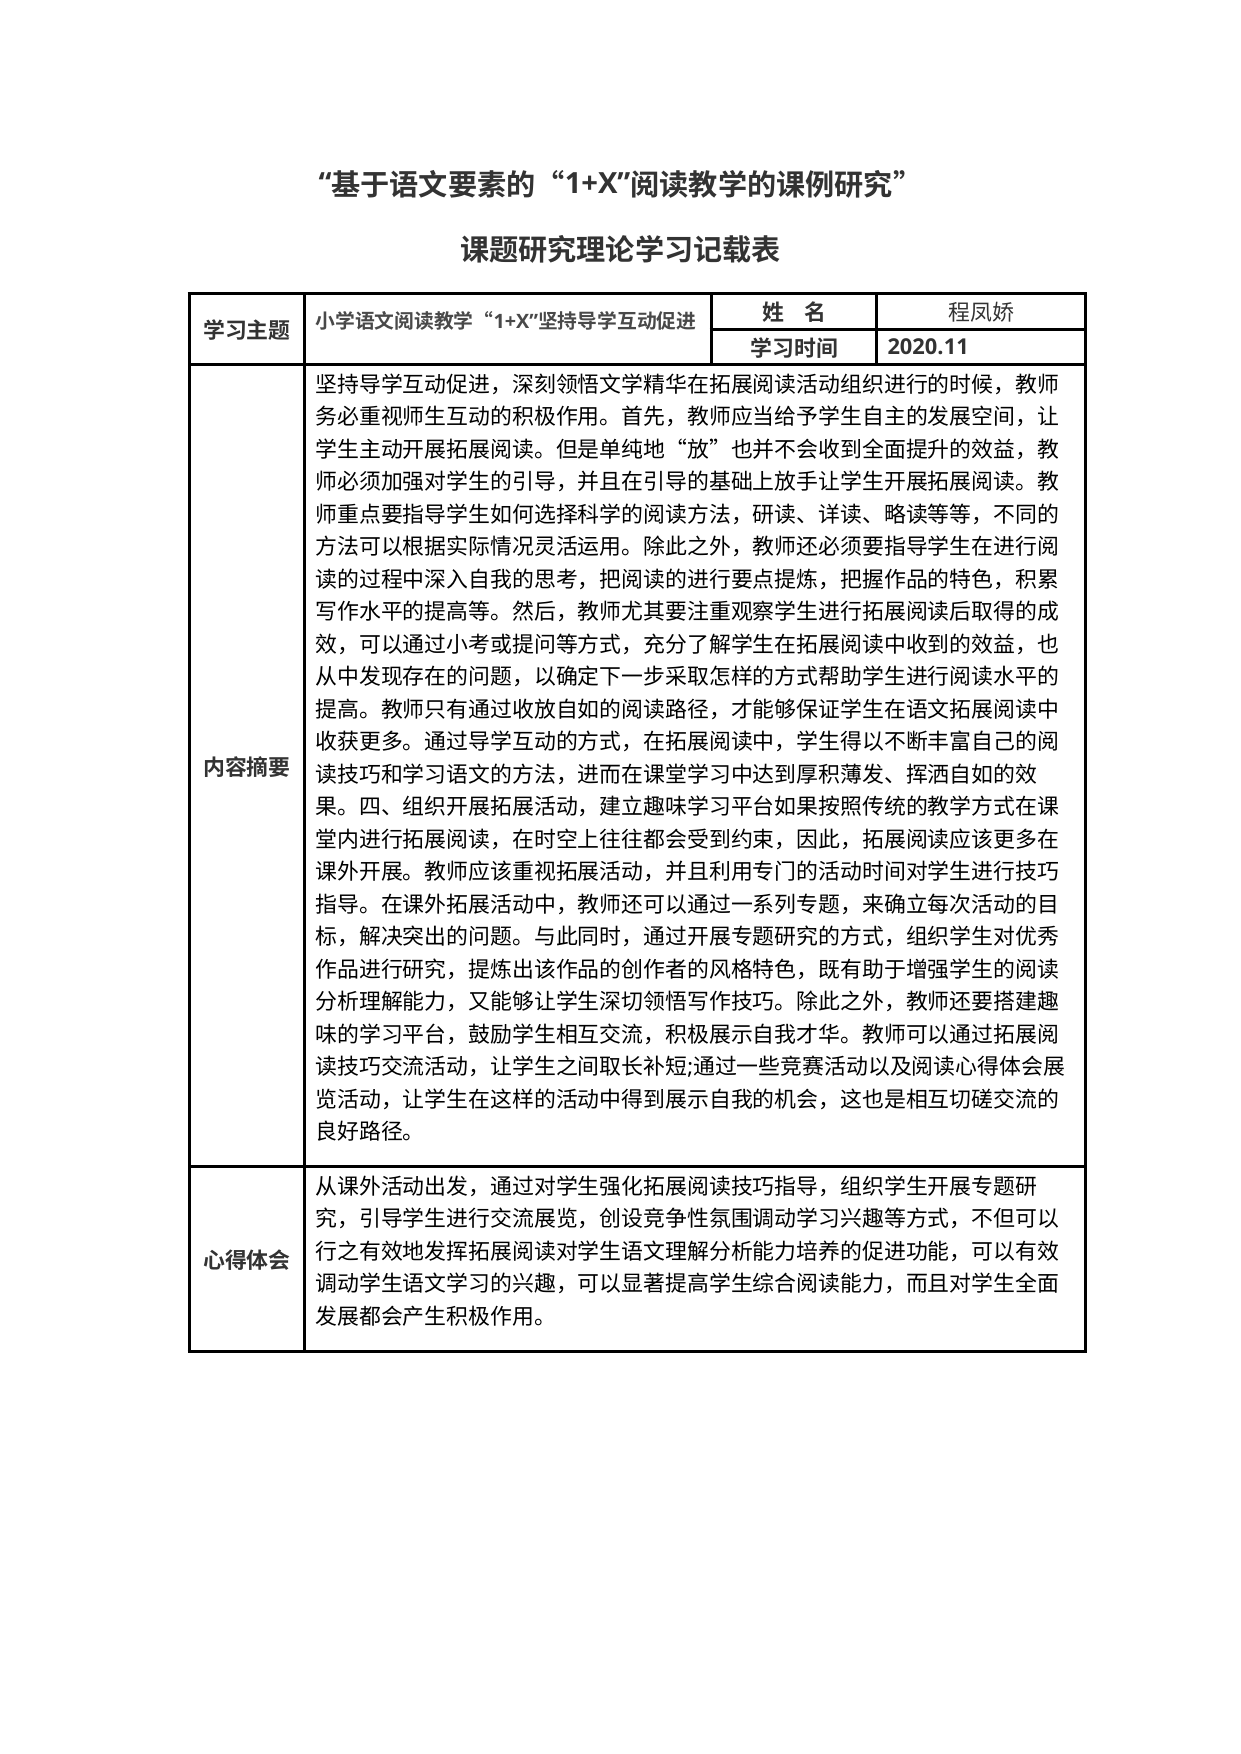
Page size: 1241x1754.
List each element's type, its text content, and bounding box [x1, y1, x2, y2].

table_header 姓 名 [713, 295, 875, 328]
table_cell 学习时间 [713, 331, 875, 363]
text 课题研究理论学习记载表 [187, 227, 1053, 292]
table_cell 内容摘要 [191, 366, 303, 1165]
table_cell 从课外活动出发，通过对学生强化拓展阅读技巧指导，组织学生开展专题研究，引导学生进行交流展览，创设竞争性氛围调动学习兴趣等方式，不但可以行之有效地发挥拓展阅读对学生语文理解分析能力培养的促进功能，可以有效调动学生语文学习的兴趣，可以显著提高学生综合阅读能力，而且对学生全面发展都会产生积极作用。 [306, 1168, 1084, 1349]
table_cell 坚持导学互动促进，深刻领悟文学精华在拓展阅读活动组织进行的时候，教师务必重视师生互动的积极作用。首先，教师应当给予学生自主的发展空间，让学生主动开展拓展阅读。但是单纯地“放”也并不会收到全面提升的效益，教师必须加强对学生的引导，并且在引导的基础上放手让学生开展拓展阅读。教师重点要指导学生如何选择科学的阅读方法，研读、详读、略读等等，不同的方法可以根据实际情况灵活运用。除此之外，教师还必须要指导学生在进行阅读的过程中深入自我的思考，把阅读的进行要点提炼，把握作品的特色，积累写作水平的提高等。然后，教师尤其要注重观察学生进行拓展阅读后取得的成效，可以通过小考或提问等方式，充分了解学生在拓展阅读中收到的效益，也从中发现存在的问题，以确定下一步采取怎样的方式帮助学生进行阅读水平的提高。教师只有通过收放自如的阅读路径，才能够保证学生在语文拓展阅读中收获更多。通过导学互动的方式，在拓展阅读中，学生得以不断丰富自己的阅读技巧和学习语文的方法，进而在课堂学习中达到厚积薄发、挥洒自如的效果。四、组织开展拓展活动，建立趣味学习平台如果按照传统的教学方式在课堂内进行拓展阅读，在时空上往往都会受到约束，因此，拓展阅读应该更多在课外开展。教师应该重视拓展活动，并且利用专门的活动时间对学生进行技巧指导。在课外拓展活动中，教师还可以通过一系列专题，来确立每次活动的目标，解决突出的问题。与此同时，通过开展专题研究的方式，组织学生对优秀作品进行研究，提炼出该作品的创作者的风格特色，既有助于增强学生的阅读分析理解能力，又能够让学生深切领悟写作技巧。除此之外，教师还要搭建趣味的学习平台，鼓励学生相互交流，积极展示自我才华。教师可以通过拓展阅读技巧交流活动，让学生之间取长补短;通过一些竞赛活动以及阅读心得体会展览活动，让学生在这样的活动中得到展示自我的机会，这也是相互切磋交流的良好路径。 [306, 366, 1084, 1165]
table_header 小学语文阅读教学“1+X”坚持导学互动促进 [306, 295, 710, 363]
text “基于语文要素的“1+X”阅读教学的课例研究” [187, 162, 1053, 227]
table_cell 心得体会 [191, 1168, 303, 1349]
table_header 学习主题 [191, 295, 303, 363]
table_cell 2020.11 [878, 331, 1084, 363]
table_header 程凤娇 [878, 295, 1084, 328]
